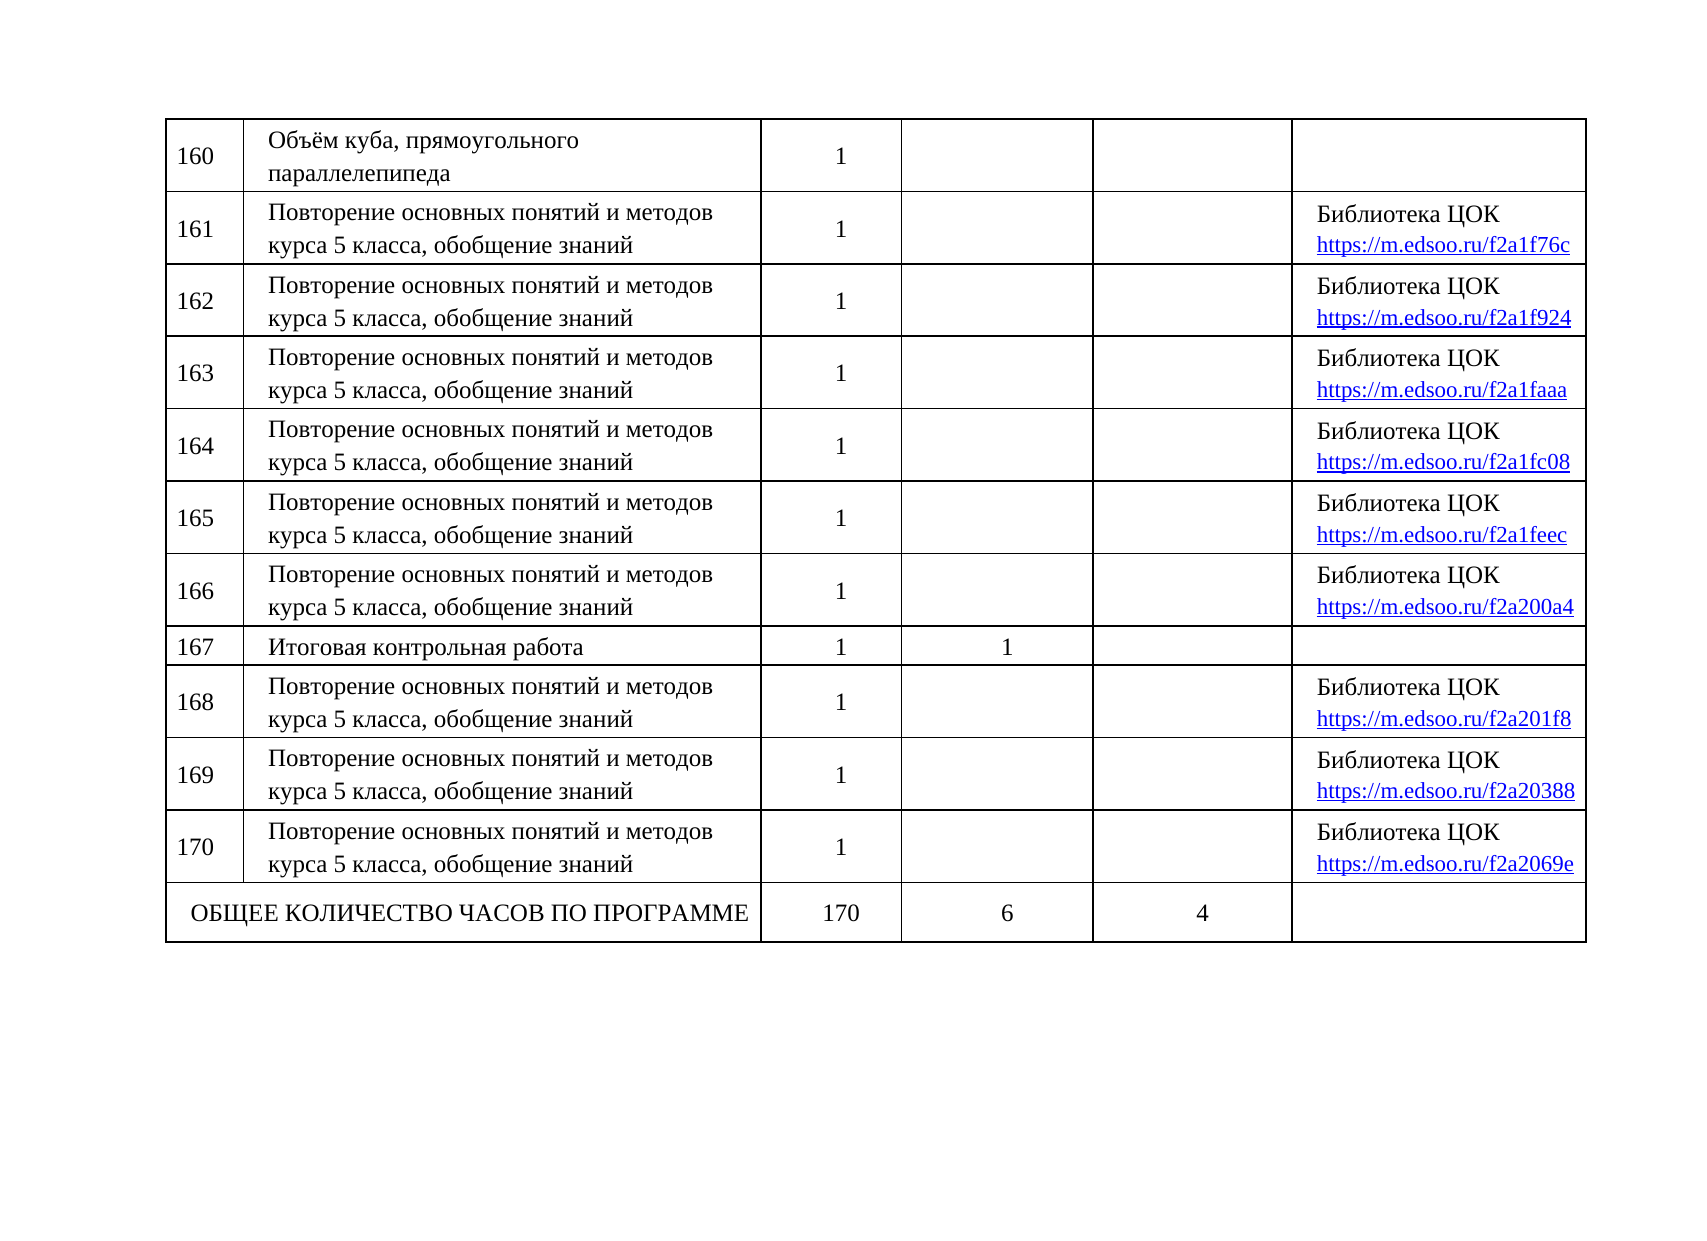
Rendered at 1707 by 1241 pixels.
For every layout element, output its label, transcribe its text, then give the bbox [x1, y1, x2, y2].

table_cell Библиотека ЦОК https://m.edsoo.ru/f2a1f924 [1293, 265, 1585, 335]
table_cell Повторение основных понятий и методов курса 5 класса, обобщение знаний [244, 192, 760, 263]
table_cell Библиотека ЦОК https://m.edsoo.ru/f2a201f8 [1293, 666, 1585, 737]
table_cell [1293, 120, 1585, 191]
table_cell 1 [762, 738, 901, 809]
table_cell 162 [167, 265, 243, 335]
table_cell Библиотека ЦОК https://m.edsoo.ru/f2a200a4 [1293, 554, 1585, 625]
table_cell 167 [167, 627, 243, 664]
table_cell Библиотека ЦОК https://m.edsoo.ru/f2a2069e [1293, 811, 1585, 881]
table_cell 1 [762, 554, 901, 625]
table_cell 165 [167, 482, 243, 552]
table_cell [902, 666, 1092, 737]
table_cell [1094, 192, 1291, 263]
table_cell 161 [167, 192, 243, 263]
table_cell [1293, 883, 1585, 941]
table_cell [902, 409, 1092, 480]
table_cell [1094, 811, 1291, 881]
table_cell Библиотека ЦОК https://m.edsoo.ru/f2a1f76c [1293, 192, 1585, 263]
table_cell 163 [167, 337, 243, 408]
table_cell [902, 120, 1092, 191]
table_cell [902, 337, 1092, 408]
table_cell 6 [902, 883, 1092, 941]
table_cell [1094, 337, 1291, 408]
table_cell 1 [762, 482, 901, 552]
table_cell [244, 120, 760, 191]
table_cell [1094, 738, 1291, 809]
table_cell 1 [762, 120, 901, 191]
table_cell Библиотека ЦОК https://m.edsoo.ru/f2a1feec [1293, 482, 1585, 552]
table_cell Повторение основных понятий и методов курса 5 класса, обобщение знаний [244, 265, 760, 335]
table_cell [902, 265, 1092, 335]
table_cell [902, 738, 1092, 809]
table_cell [1293, 627, 1585, 664]
table_cell ОБЩЕЕ КОЛИЧЕСТВО ЧАСОВ ПО ПРОГРАММЕ [167, 883, 760, 941]
table_cell 1 [762, 337, 901, 408]
table_cell Библиотека ЦОК https://m.edsoo.ru/f2a20388 [1293, 738, 1585, 809]
table_cell 164 [167, 409, 243, 480]
table_cell 4 [1094, 883, 1291, 941]
table_cell 1 [762, 811, 901, 881]
table_cell 166 [167, 554, 243, 625]
table_cell 170 [167, 811, 243, 881]
table_cell [1094, 409, 1291, 480]
table_cell Повторение основных понятий и методов курса 5 класса, обобщение знаний [244, 409, 760, 480]
table_cell Повторение основных понятий и методов курса 5 класса, обобщение знаний [244, 337, 760, 408]
table_cell [902, 811, 1092, 881]
table_cell Библиотека ЦОК https://m.edsoo.ru/f2a1fc08 [1293, 409, 1585, 480]
table_cell 169 [167, 738, 243, 809]
table_cell 170 [762, 883, 901, 941]
table_cell [1094, 666, 1291, 737]
table_cell Повторение основных понятий и методов курса 5 класса, обобщение знаний [244, 738, 760, 809]
table_cell 1 [762, 192, 901, 263]
table_cell 1 [762, 409, 901, 480]
table_cell 1 [762, 265, 901, 335]
table_cell 1 [762, 627, 901, 664]
table_cell [1094, 554, 1291, 625]
table_cell [902, 482, 1092, 552]
table_cell Итоговая контрольная работа [244, 627, 760, 664]
table_cell 168 [167, 666, 243, 737]
table_cell [1094, 265, 1291, 335]
table_cell Повторение основных понятий и методов курса 5 класса, обобщение знаний [244, 554, 760, 625]
table_cell Повторение основных понятий и методов курса 5 класса, обобщение знаний [244, 666, 760, 737]
table_cell [1094, 482, 1291, 552]
table_cell [902, 192, 1092, 263]
table_cell Повторение основных понятий и методов курса 5 класса, обобщение знаний [244, 482, 760, 552]
table_cell [902, 554, 1092, 625]
table_cell 160 [167, 120, 243, 191]
table_cell [1094, 627, 1291, 664]
table_cell Библиотека ЦОК https://m.edsoo.ru/f2a1faaa [1293, 337, 1585, 408]
table_cell [1094, 120, 1291, 191]
table_cell 1 [762, 666, 901, 737]
table_cell Повторение основных понятий и методов курса 5 класса, обобщение знаний [244, 811, 760, 881]
table_cell 1 [902, 627, 1092, 664]
